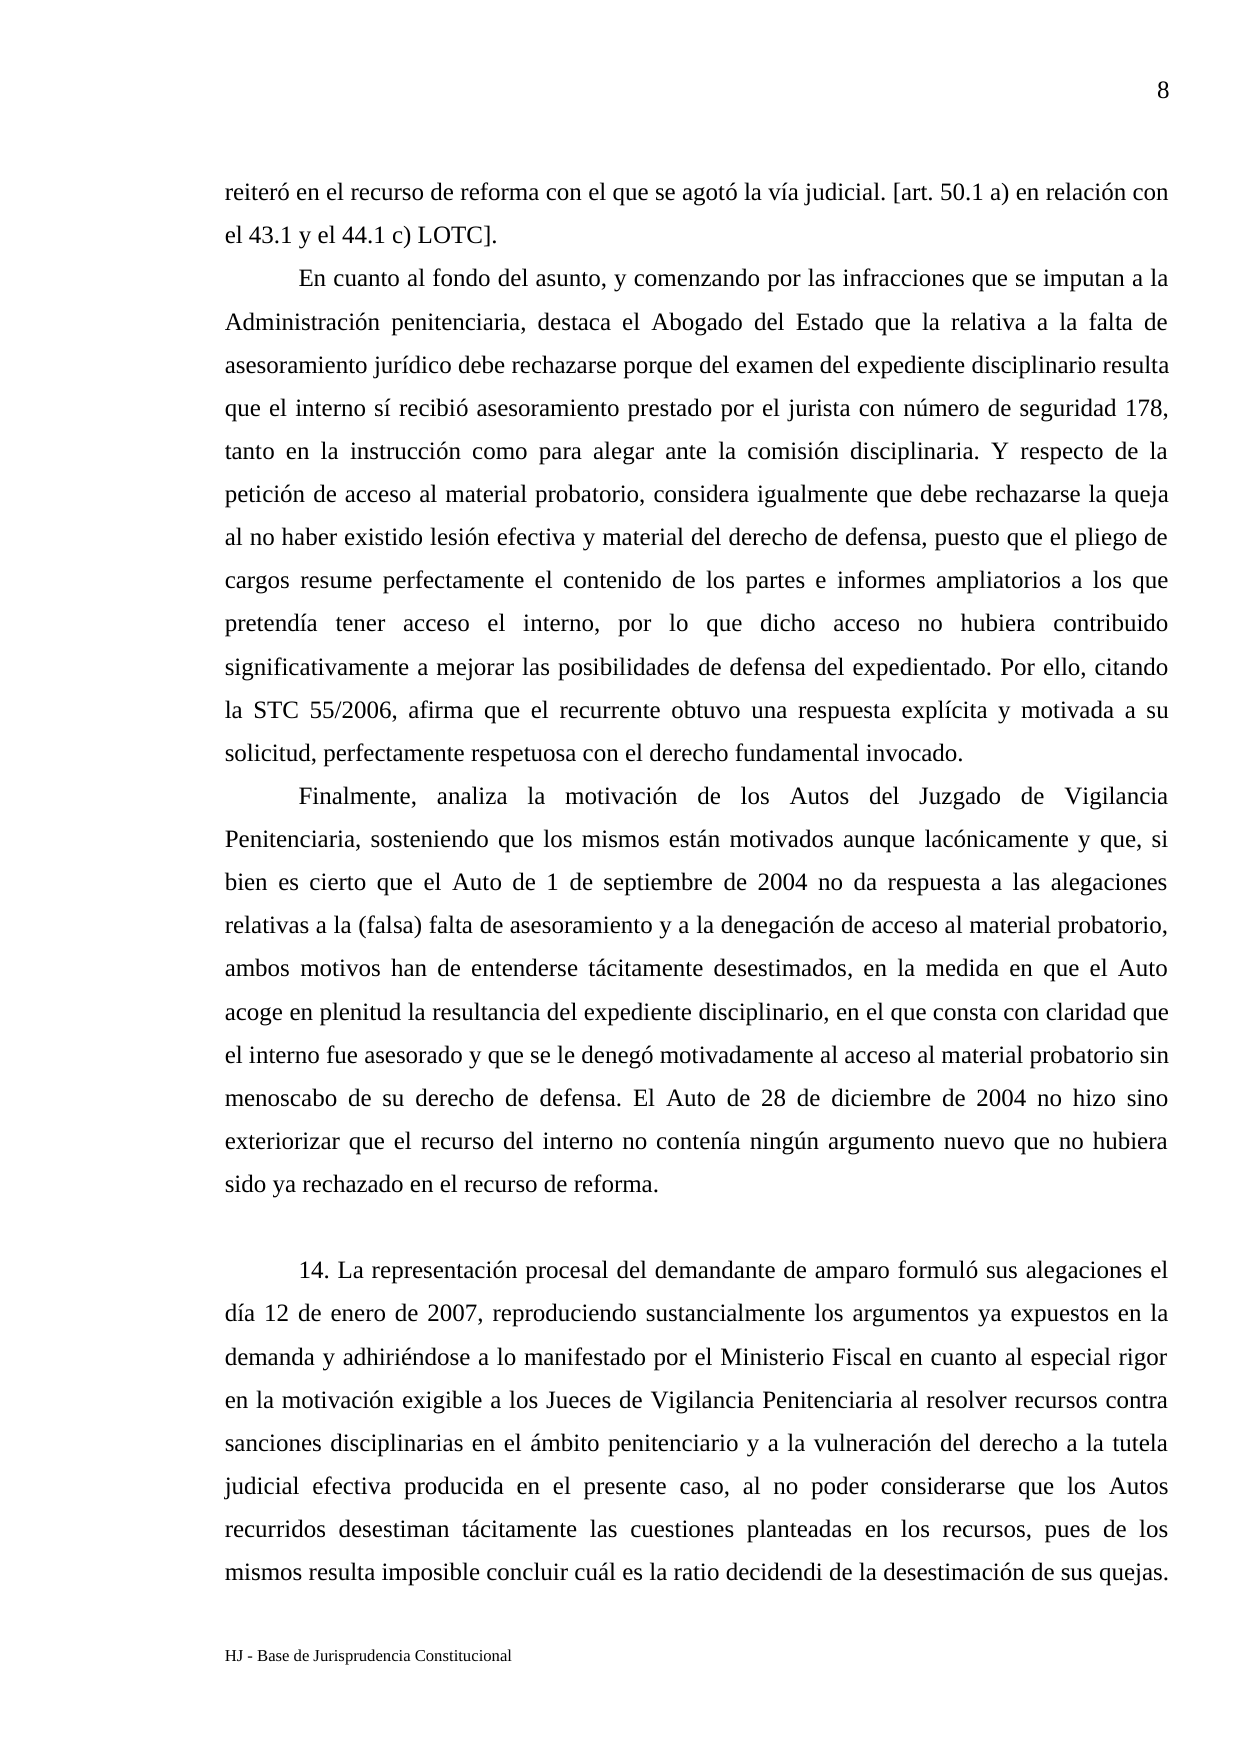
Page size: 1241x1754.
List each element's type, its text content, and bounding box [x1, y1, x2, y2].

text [224, 177, 1169, 249]
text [224, 1255, 1169, 1586]
text En cuanto al fondo del asunto, y comenzando por las infracciones que se imputan a la Administración penitenciaria, destaca el Abogado del Estado que la relativa a la falta de asesoramiento jurídico debe rechazarse porque del examen del expediente disciplinario resulta que el interno sí recibió asesoramiento prestado por el jurista con número de seguridad 178, tanto en la instrucción como para alegar ante la comisión disciplinaria. Y respecto de la petición de acceso al material probatorio, considera igualmente que debe rechazarse la queja al no haber existido lesión efectiva y material del derecho de defensa, puesto que el pliego de cargos resume perfectamente el contenido de los partes e informes ampliatorios a los que pretendía tener acceso el interno, por lo que dicho acceso no hubiera contribuido significativamente a mejorar las posibilidades de defensa del expedientado. Por ello, citando la STC 55/2006, afirma que el recurrente obtuvo una respuesta explícita y motivada a su solicitud, perfectamente respetuosa con el derecho fundamental invocado. [224, 263, 1169, 767]
text Finalmente, analiza la motivación de los Autos del Juzgado de Vigilancia Penitenciaria, sosteniendo que los mismos están motivados aunque lacónicamente y que, si bien es cierto que el Auto de 1 de septiembre de 2004 no da respuesta a las alegaciones relativas a la (falsa) falta de asesoramiento y a la denegación de acceso al material probatorio, ambos motivos han de entenderse tácitamente desestimados, en la medida en que el Auto acoge en plenitud la resultancia del expediente disciplinario, en el que consta con claridad que el interno fue asesorado y que se le denegó motivadamente al acceso al material probatorio sin menoscabo de su derecho de defensa. El Auto de 28 de diciembre de 2004 no hizo sino exteriorizar que el recurso del interno no contenía ningún argumento nuevo que no hubiera sido ya rechazado en el recurso de reforma. [224, 781, 1169, 1198]
